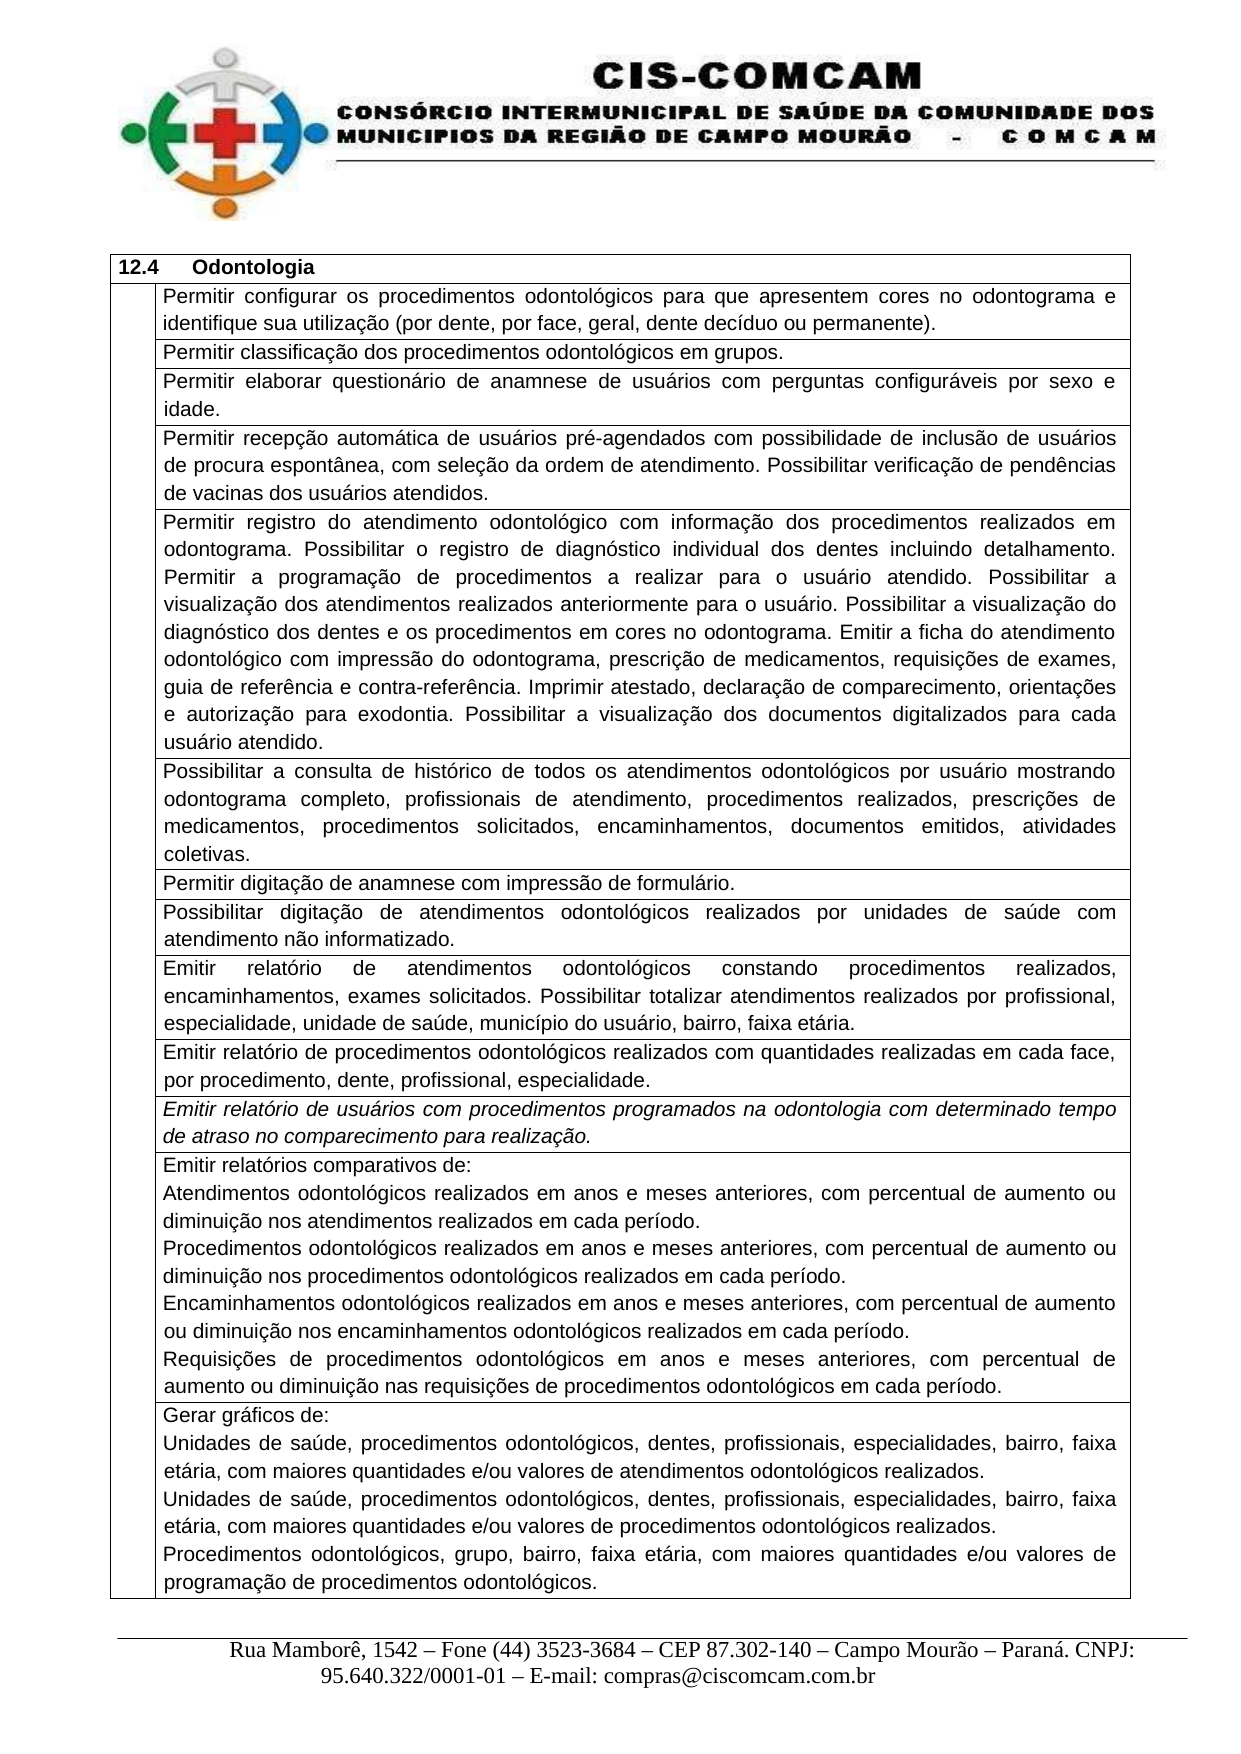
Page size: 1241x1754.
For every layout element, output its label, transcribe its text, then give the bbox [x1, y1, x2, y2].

table_cell Odontologia [111, 255, 1130, 283]
table_cell Emitir relatório de procedimentos odontológicos realizados com quantidades realizadas em cada face, por procedimento, dente, profissional, especialidade. [156, 1040, 1130, 1096]
table_cell Permitir elaborar questionário de anamnese de usuários com perguntas configuráveis por sexo e idade. [156, 369, 1130, 425]
table_cell Possibilitar digitação de atendimentos odontológicos realizados por unidades de saúde com atendimento não informatizado. [156, 900, 1130, 955]
table_cell Emitir relatório de usuários com procedimentos programados na odontologia com determinado tempo de atraso no comparecimento para realização. [156, 1097, 1130, 1152]
table_cell Permitir registro do atendimento odontológico com informação dos procedimentos realizados em odontograma. Possibilitar o registro de diagnóstico individual dos dentes incluindo detalhamento. Permitir a programação de procedimentos a realizar para o usuário atendido. Possibilitar a visualização dos atendimentos realizados anteriormente para o usuário. Possibilitar a visualização do diagnóstico dos dentes e os procedimentos em cores no odontograma. Emitir a ficha do atendimento odontológico com impressão do odontograma, prescrição de medicamentos, requisições de exames, guia de referência e contra-referência. Imprimir atestado, declaração de comparecimento, orientações e autorização para exodontia. Possibilitar a visualização dos documentos digitalizados para cada usuário atendido. [156, 510, 1130, 758]
table_cell Permitir classificação dos procedimentos odontológicos em grupos. [156, 340, 1130, 368]
picture [118, 44, 1168, 221]
table_cell Permitir digitação de anamnese com impressão de formulário. [156, 870, 1130, 898]
table_cell Possibilitar a consulta de histórico de todos os atendimentos odontológicos por usuário mostrando odontograma completo, profissionais de atendimento, procedimentos realizados, prescrições de medicamentos, procedimentos solicitados, encaminhamentos, documentos emitidos, atividades coletivas. [156, 759, 1130, 869]
table_cell Emitir relatórios comparativos de: Atendimentos odontológicos realizados em anos e meses anteriores, com percentual de aumento ou diminuição nos atendimentos realizados em cada período. Procedimentos odontológicos realizados em anos e meses anteriores, com percentual de aumento ou diminuição nos procedimentos odontológicos realizados em cada período. Encaminhamentos odontológicos realizados em anos e meses anteriores, com percentual de aumento ou diminuição nos encaminhamentos odontológicos realizados em cada período. Requisições de procedimentos odontológicos em anos e meses anteriores, com percentual de aumento ou diminuição nas requisições de procedimentos odontológicos em cada período. [156, 1153, 1130, 1402]
table_cell [111, 284, 155, 1598]
table_cell Gerar gráficos de: Unidades de saúde, procedimentos odontológicos, dentes, profissionais, especialidades, bairro, faixa etária, com maiores quantidades e/ou valores de atendimentos odontológicos realizados. Unidades de saúde, procedimentos odontológicos, dentes, profissionais, especialidades, bairro, faixa etária, com maiores quantidades e/ou valores de procedimentos odontológicos realizados. Procedimentos odontológicos, grupo, bairro, faixa etária, com maiores quantidades e/ou valores de programação de procedimentos odontológicos. [156, 1403, 1130, 1598]
table_cell Permitir recepção automática de usuários pré-agendados com possibilidade de inclusão de usuários de procura espontânea, com seleção da ordem de atendimento. Possibilitar verificação de pendências de vacinas dos usuários atendidos. [156, 426, 1130, 509]
table_cell Emitir relatório de atendimentos odontológicos constando procedimentos realizados, encaminhamentos, exames solicitados. Possibilitar totalizar atendimentos realizados por profissional, especialidade, unidade de saúde, município do usuário, bairro, faixa etária. [156, 956, 1130, 1039]
table_cell Permitir configurar os procedimentos odontológicos para que apresentem cores no odontograma e identifique sua utilização (por dente, por face, geral, dente decíduo ou permanente). [156, 284, 1130, 339]
